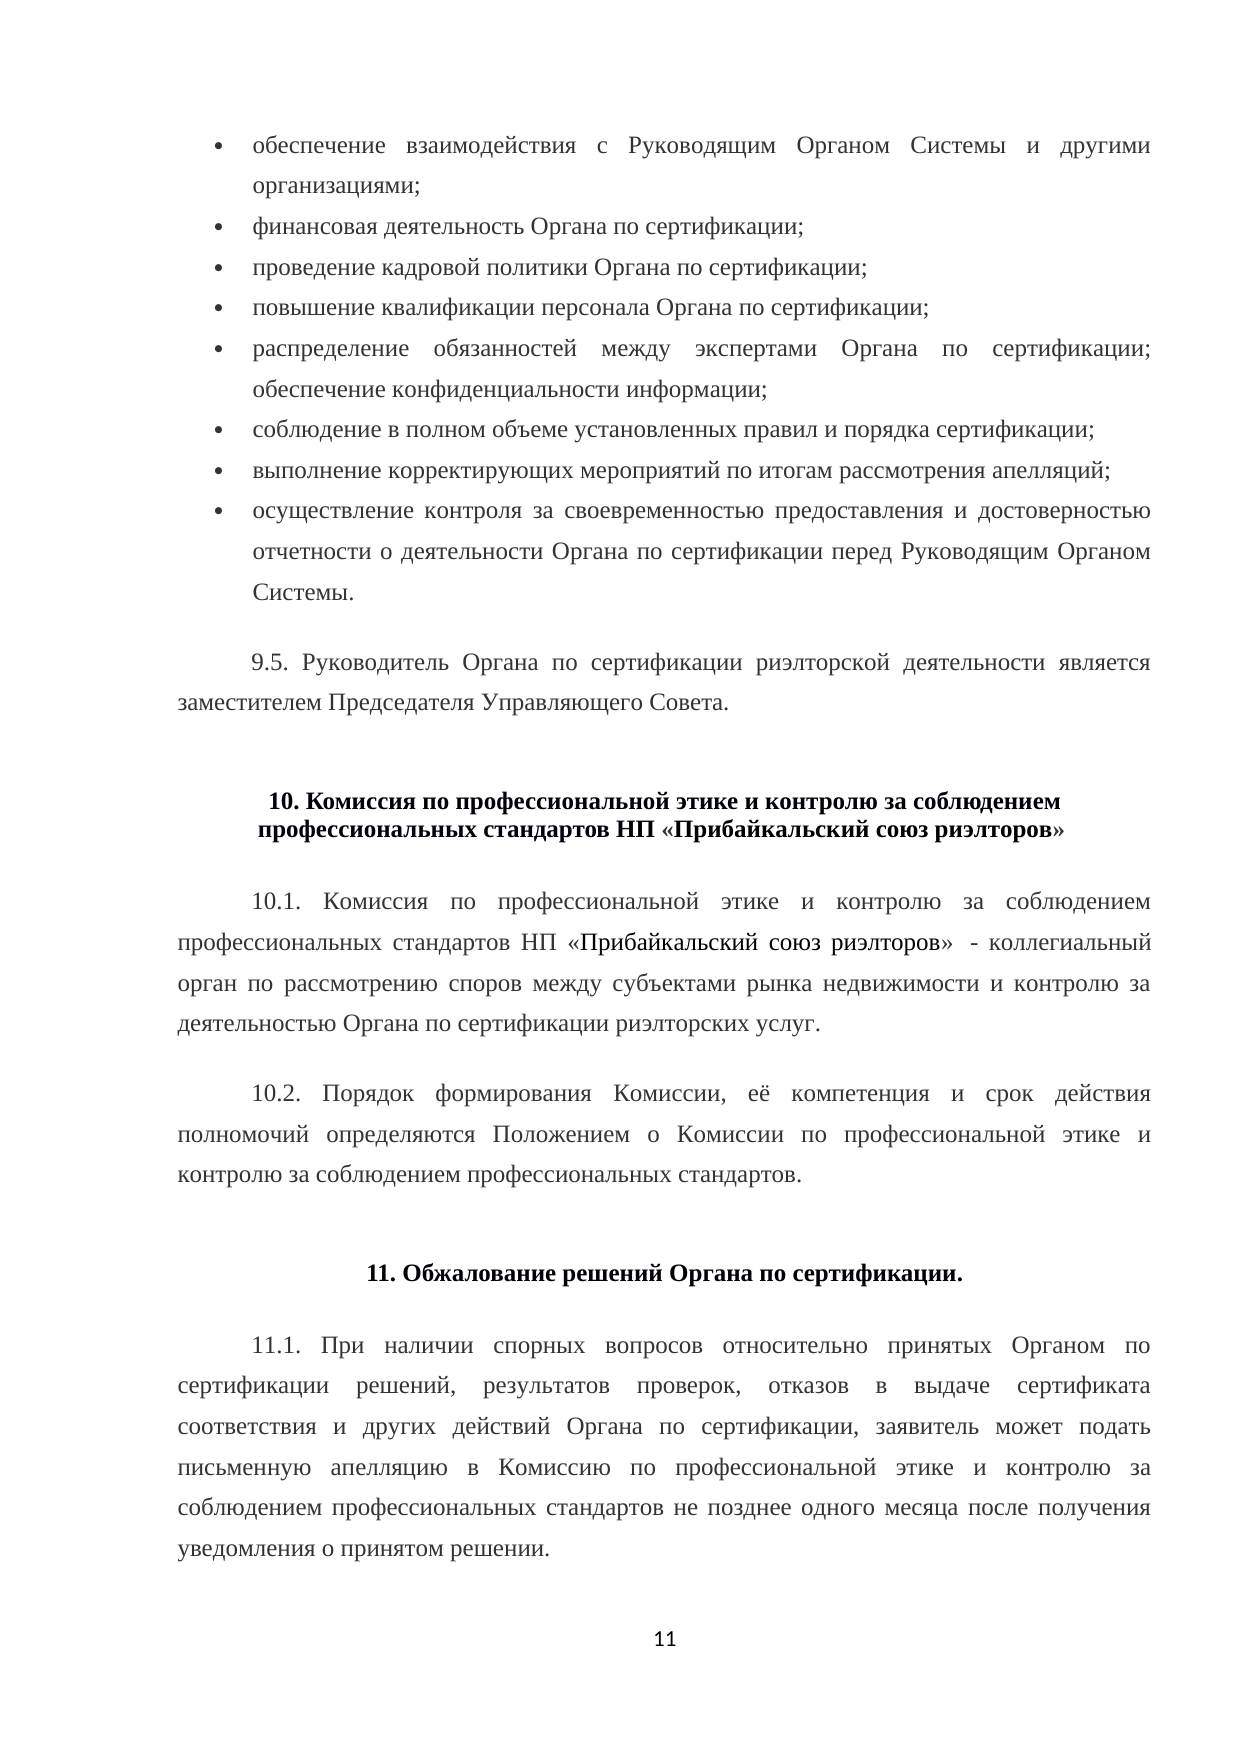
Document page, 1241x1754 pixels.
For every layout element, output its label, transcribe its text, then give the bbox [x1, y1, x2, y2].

text 11.1. При наличии спорных вопросов относительно принятых Органом по сертификации решений, результатов проверок, отказов в выдаче сертификата соответствия и других действий Органа по сертификации, заявитель может подать письменную апелляцию в Комиссию по профессиональной этике и контролю за соблюдением профессиональных стандартов не позднее одного месяца после получения уведомления о принятом решении. [177, 1318, 1152, 1562]
list осуществление контроля за своевременностью предоставления и достоверностью отчетности о деятельности Органа по сертификации перед Руководящим Органом Системы. [215, 484, 1152, 606]
list повышение квалификации персонала Органа по сертификации; [215, 281, 1152, 321]
text 9.5. Руководитель Органа по сертификации риэлторской деятельности является заместителем Председателя Управляющего Совета. [177, 635, 1152, 716]
list финансовая деятельность Органа по сертификации; [215, 199, 1152, 240]
text 10.1. Комиссия по профессиональной этике и контролю за соблюдением профессиональных стандартов НП «Прибайкальский союз риэлторов» - коллегиальный орган по рассмотрению споров между субъектами рынка недвижимости и контролю за деятельностью Органа по сертификации риэлторских услуг. [177, 874, 1152, 1037]
list соблюдение в полном объеме установленных правил и порядка сертификации; [215, 402, 1152, 443]
text 11. Обжалование решений Органа по сертификации. [177, 1258, 1152, 1287]
list выполнение корректирующих мероприятий по итогам рассмотрения апелляций; [215, 443, 1152, 484]
list проведение кадровой политики Органа по сертификации; [215, 240, 1152, 281]
text 10.2. Порядок формирования Комиссии, её компетенция и срок действия полномочий определяются Положением о Комиссии по профессиональной этике и контролю за соблюдением профессиональных стандартов. [177, 1066, 1152, 1188]
list распределение обязанностей между экспертами Органа по сертификации; обеспечение конфиденциальности информации; [215, 321, 1152, 402]
list обеспечение взаимодействия с Руководящим Органом Системы и другими организациями; [215, 118, 1152, 199]
text 10. Комиссия по профессиональной этике и контролю за соблюдением профессиональных стандартов НП «Прибайкальский союз риэлторов» [177, 786, 1152, 843]
